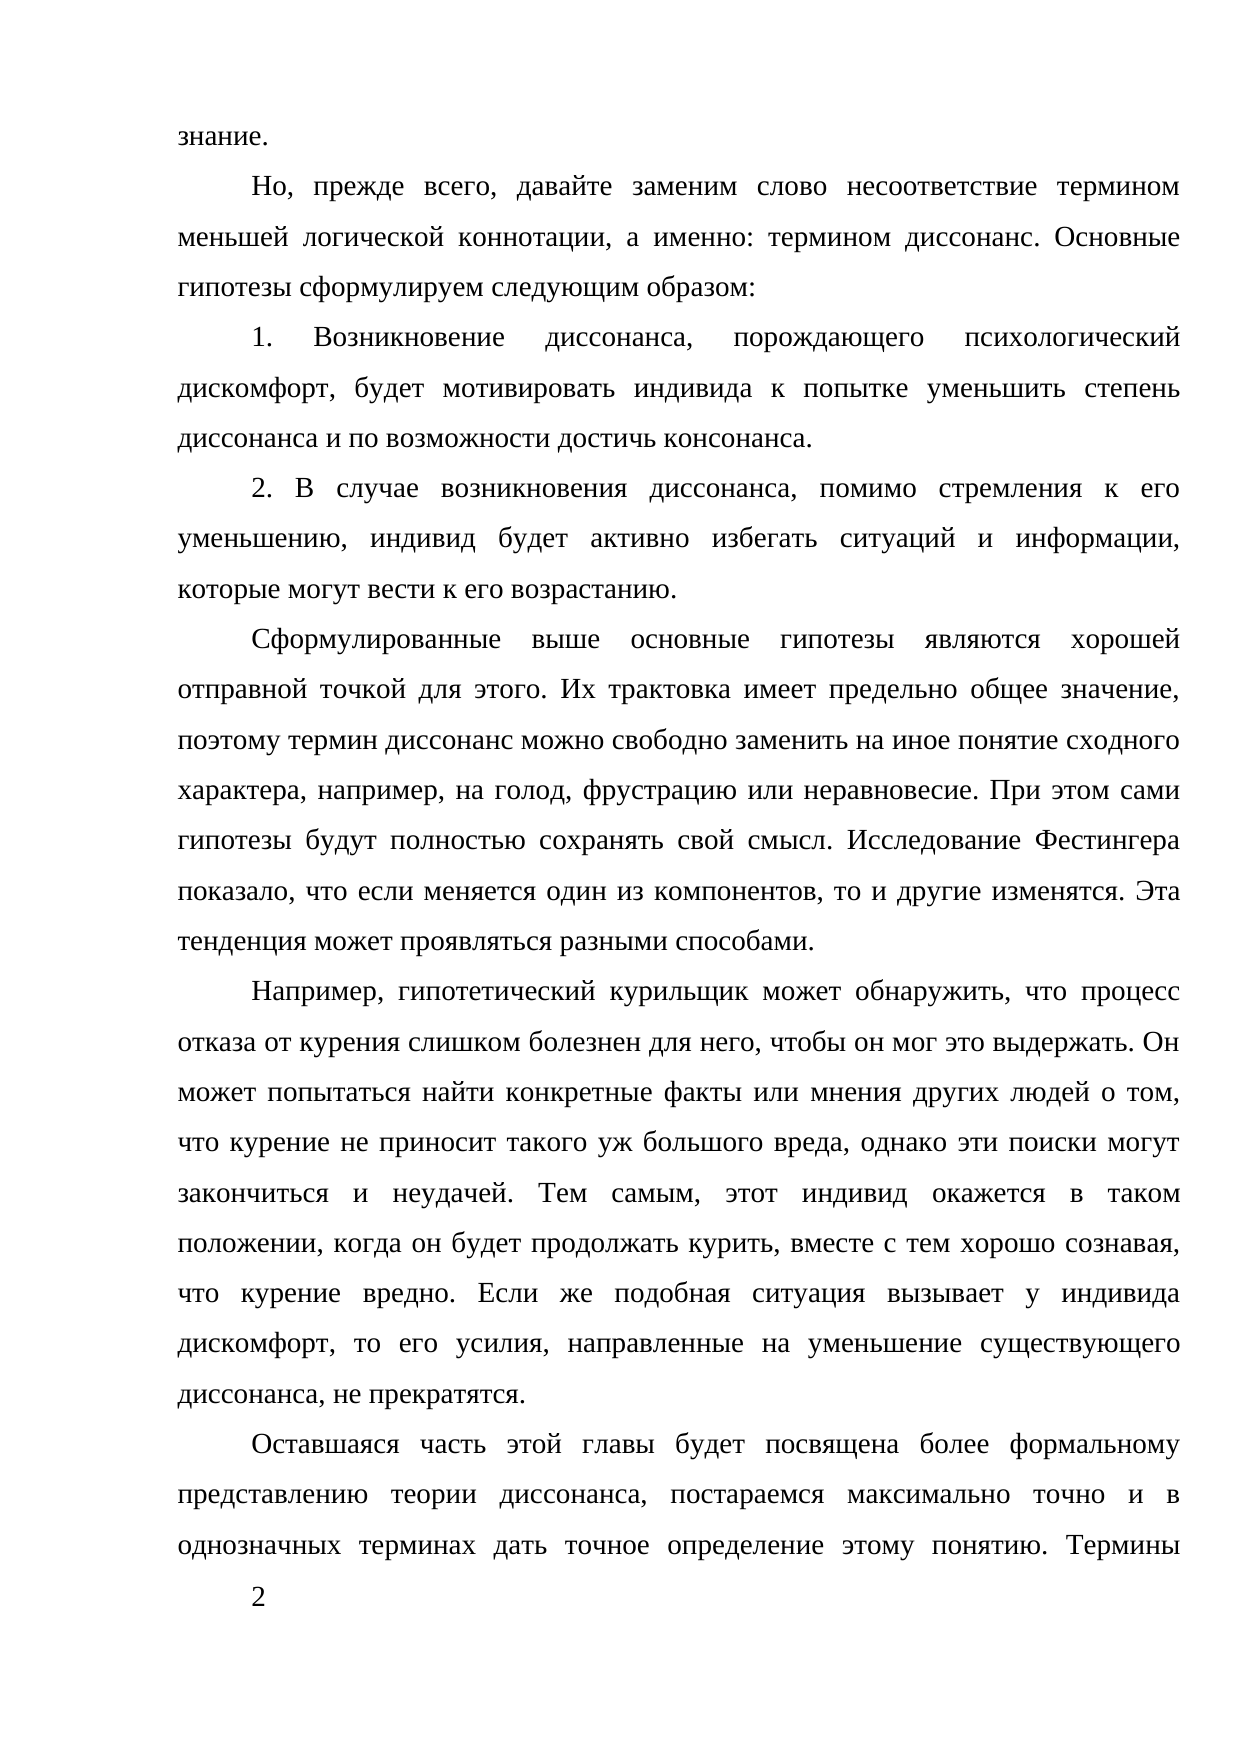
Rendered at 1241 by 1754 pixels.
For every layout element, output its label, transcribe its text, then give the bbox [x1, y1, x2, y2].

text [177, 118, 1181, 152]
text Сформулированные выше основные гипотезы являются хорошей отправной точкой для этого. Их трактовка имеет предельно общее значение, поэтому термин диссонанс можно свободно заменить на иное понятие сходного характера, например, на голод, фрустрацию или неравновесие. При этом сами гипотезы будут полностью сохранять свой смысл. Исследование Фестингера показало, что если меняется один из компонентов, то и другие изменятся. Эта тенденция может проявляться разными способами. [177, 621, 1181, 957]
text Например, гипотетический курильщик может обнаружить, что процесс отказа от курения слишком болезнен для него, чтобы он мог это выдержать. Он может попытаться найти конкретные факты или мнения других людей о том, что курение не приносит такого уж большого вреда, однако эти поиски могут закончиться и неудачей. Тем самым, этот индивид окажется в таком положении, когда он будет продолжать курить, вместе с тем хорошо сознавая, что курение вредно. Если же подобная ситуация вызывает у индивида дискомфорт, то его усилия, направленные на уменьшение существующего диссонанса, не прекратятся. [177, 973, 1181, 1409]
text 1. Возникновение диссонанса, порождающего психологический дискомфорт, будет мотивировать индивида к попытке уменьшить степень диссонанса и по возможности достичь консонанса. [177, 319, 1181, 453]
text Но, прежде всего, давайте заменим слово несоответствие термином меньшей логической коннотации, а именно: термином диссонанс. Основные гипотезы сформулируем следующим образом: [177, 168, 1181, 303]
text 2. В случае возникновения диссонанса, помимо стремления к его уменьшению, индивид будет активно избегать ситуаций и информации, которые могут вести к его возрастанию. [177, 470, 1181, 604]
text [177, 1426, 1181, 1560]
